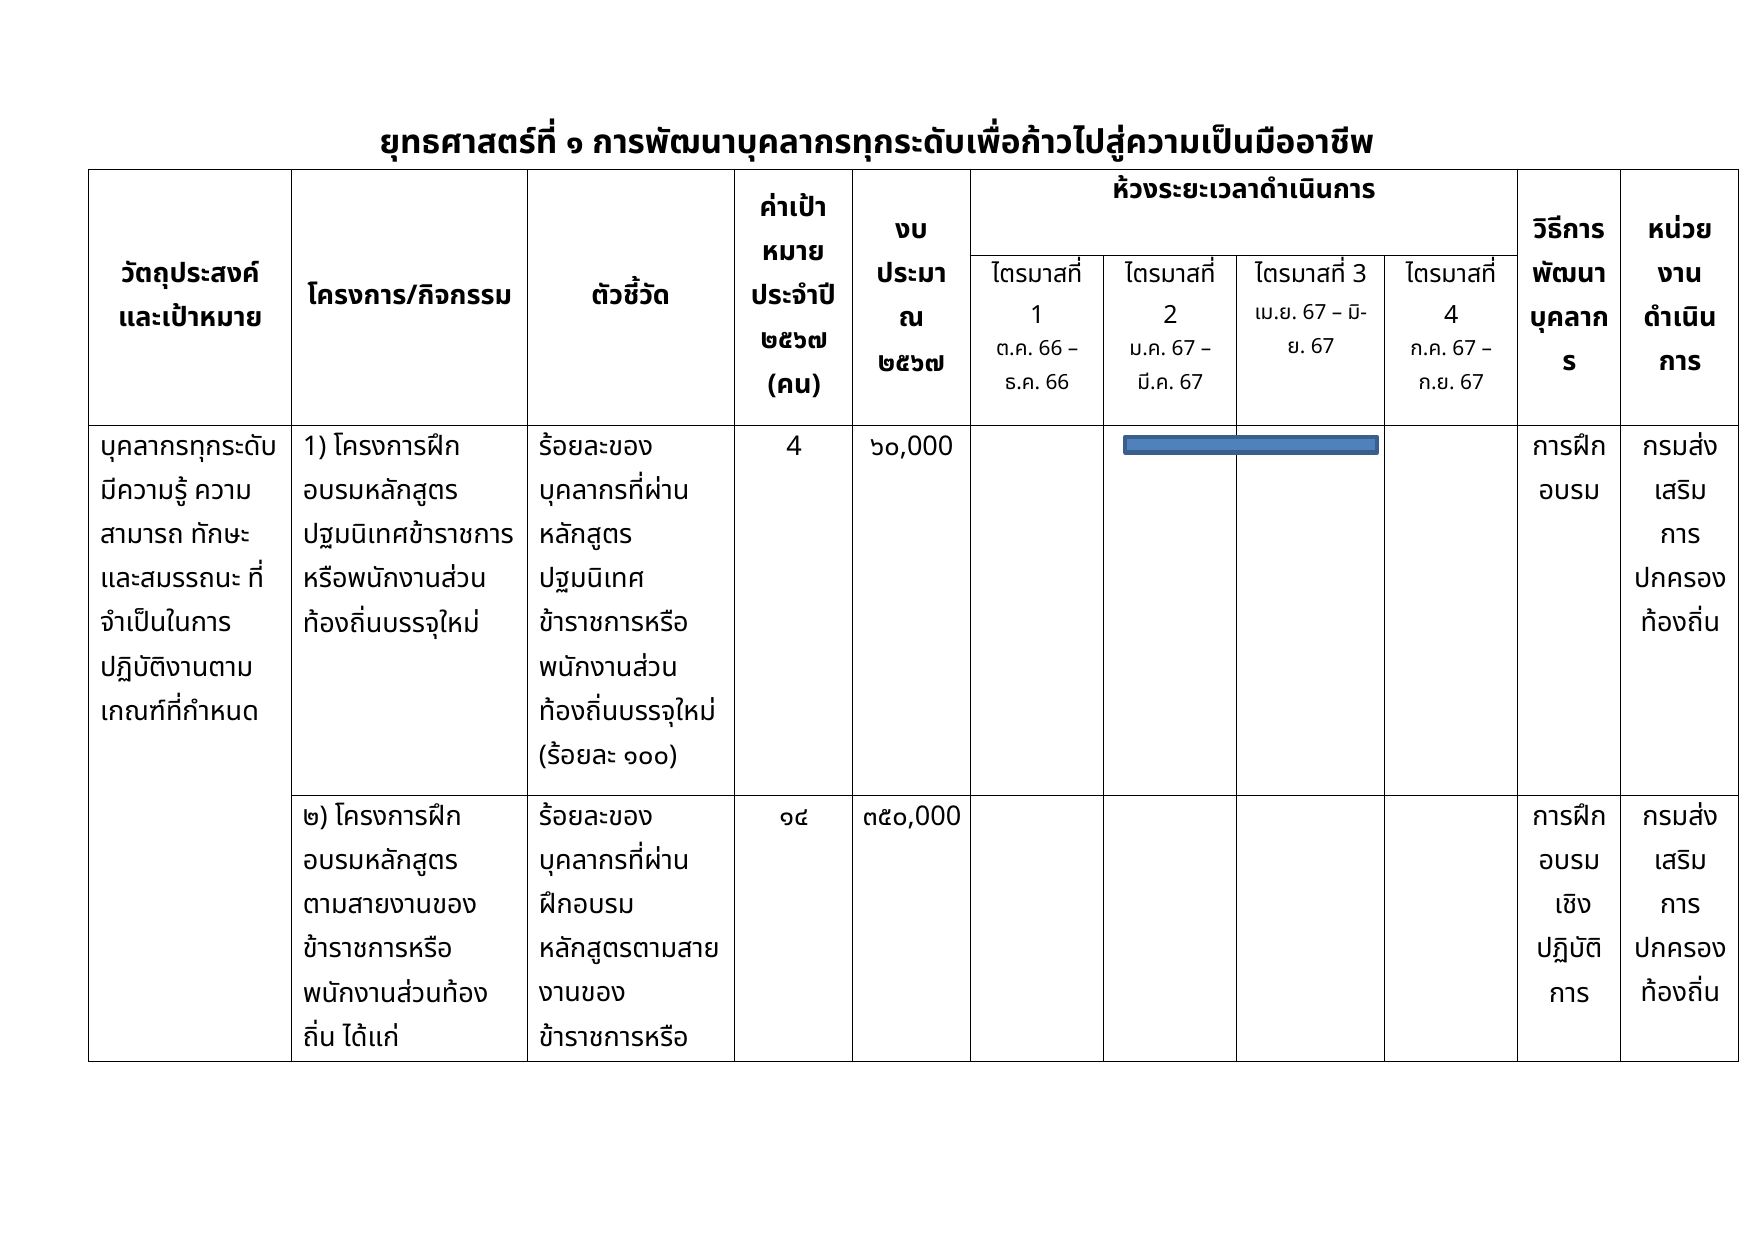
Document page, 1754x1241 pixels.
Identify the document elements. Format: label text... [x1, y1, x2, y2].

text ยุทธศาสตร์ที่ ๑ การพัฒนาบุคลากรทุกระดับเพื่อก้าวไปสู่ความเป็นมืออาชีพ [89, 118, 1665, 168]
table_cell บุคลากรทุกระดับมีความรู้ ความสามารถ ทักษะ และสมรรถนะ ที่จำเป็นในการปฏิบัติงานตามเกณฑ์ที่กำหนด [89, 426, 291, 1061]
table_cell [971, 426, 1103, 795]
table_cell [528, 796, 734, 1061]
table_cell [1621, 796, 1738, 1061]
table_cell ๖๐,000 [853, 426, 970, 795]
table_header ค่าเป้าหมายประจำปี ๒๕๖๗ (คน) [735, 170, 852, 425]
table_cell ร้อยละของบุคลากรที่ผ่านหลักสูตรปฐมนิเทศข้าราชการหรือพนักงานส่วนท้องถิ่นบรรจุใหม่ (ร้อยละ ๑๐๐) [528, 426, 734, 795]
table_header หน่วยงานดำเนินการ [1621, 170, 1738, 425]
table_cell ๓๕๐,000 [853, 796, 970, 1061]
table_header วิธีการพัฒนา บุคลากร [1518, 170, 1620, 425]
table_cell [1237, 426, 1384, 795]
table_cell [1104, 796, 1236, 1061]
table_cell ๑๔ [735, 796, 852, 1061]
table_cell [1518, 796, 1620, 1061]
table_cell [1104, 426, 1236, 795]
table_header ห้วงระยะเวลาดำเนินการ [971, 170, 1517, 255]
table_cell [1385, 426, 1517, 795]
table_cell 1) โครงการฝึกอบรมหลักสูตรปฐมนิเทศข้าราชการหรือพนักงานส่วนท้องถิ่นบรรจุใหม่ [292, 426, 527, 795]
table_cell ไตรมาสที่ 2 ม.ค. 67 – มี.ค. 67 [1104, 256, 1236, 425]
table_header ตัวชี้วัด [528, 170, 734, 425]
table_cell [1237, 796, 1384, 1061]
table_cell [971, 796, 1103, 1061]
table_header โครงการ/กิจกรรม [292, 170, 527, 425]
table_cell ไตรมาสที่ 4 ก.ค. 67 – ก.ย. 67 [1385, 256, 1517, 425]
table_cell ไตรมาสที่ 1 ต.ค. 66 – ธ.ค. 66 [971, 256, 1103, 425]
table_cell ไตรมาสที่ 3 เม.ย. 67 – มิ-ย. 67 [1237, 256, 1384, 425]
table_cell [292, 796, 527, 1061]
table_cell กรมส่งเสริม การปกครองท้องถิ่น [1621, 426, 1738, 795]
table_header งบประมาณ ๒๕๖๗ [853, 170, 970, 425]
table_cell [1385, 796, 1517, 1061]
table_cell 4 [735, 426, 852, 795]
table_cell การฝึกอบรม [1518, 426, 1620, 795]
table_header วัตถุประสงค์และเป้าหมาย [89, 170, 291, 425]
